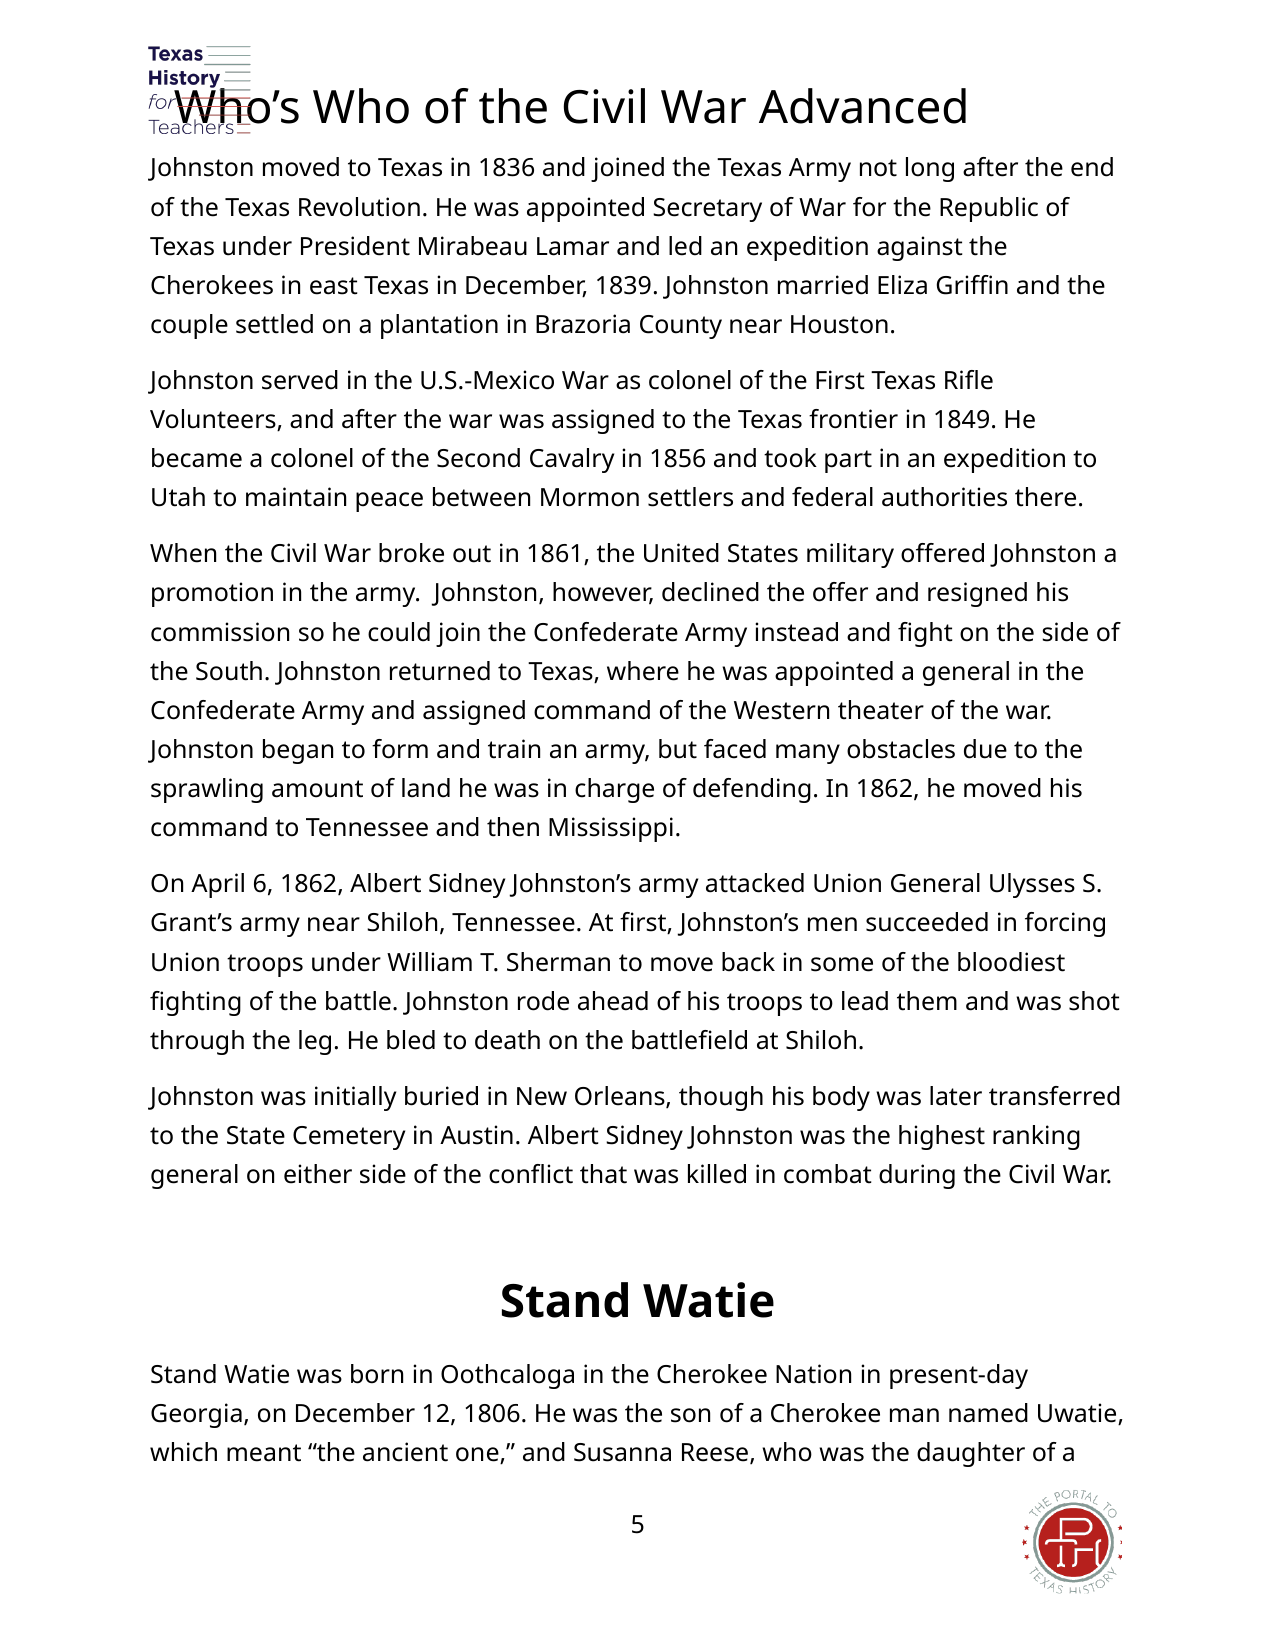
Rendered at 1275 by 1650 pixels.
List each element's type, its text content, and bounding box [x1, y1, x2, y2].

text On April 6, 1862, Albert Sidney Johnston’s army attacked Union General Ulysses S. Grant’s army near Shiloh, Tennessee. At first, Johnston’s men succeeded in forcing Union troops under William T. Sherman to move back in some of the bloodiest fighting of the battle. Johnston rode ahead of his troops to lead them and was shot through the leg. He bled to death on the battlefield at Shiloh. [150, 866, 1125, 1057]
text When the Civil War broke out in 1861, the United States military offered Johnston a promotion in the army. Johnston, however, declined the offer and resigned his commission so he could join the Confederate Army instead and fight on the side of the South. Johnston returned to Texas, where he was appointed a general in the Confederate Army and assigned command of the Western theater of the war. Johnston began to form and train an army, but faced many obstacles due to the sprawling amount of land he was in charge of defending. In 1862, he moved his command to Tennessee and then Mississippi. [150, 536, 1125, 844]
text Johnston served in the U.S.-Mexico War as colonel of the First Texas Rifle Volunteers, and after the war was assigned to the Texas frontier in 1849. He became a colonel of the Second Cavalry in 1856 and took part in an expedition to Utah to maintain peace between Mormon settlers and federal authorities there. [150, 362, 1125, 514]
text Stand Watie [150, 1268, 1125, 1331]
text Johnston moved to Texas in 1836 and joined the Texas Army not long after the end of the Texas Revolution. He was appointed Secretary of War for the Republic of Texas under President Mirabeau Lamar and led an expedition against the Cherokees in east Texas in December, 1839. Johnston married Eliza Griffin and the couple settled on a plantation in Brazoria County near Houston. [150, 150, 1125, 341]
picture [1021, 1489, 1122, 1593]
text Johnston was initially buried in New Orleans, though his body was later transferred to the State Cemetery in Austin. Albert Sidney Johnston was the highest ranking general on either side of the conflict that was killed in combat during the Civil War. [150, 1078, 1125, 1191]
